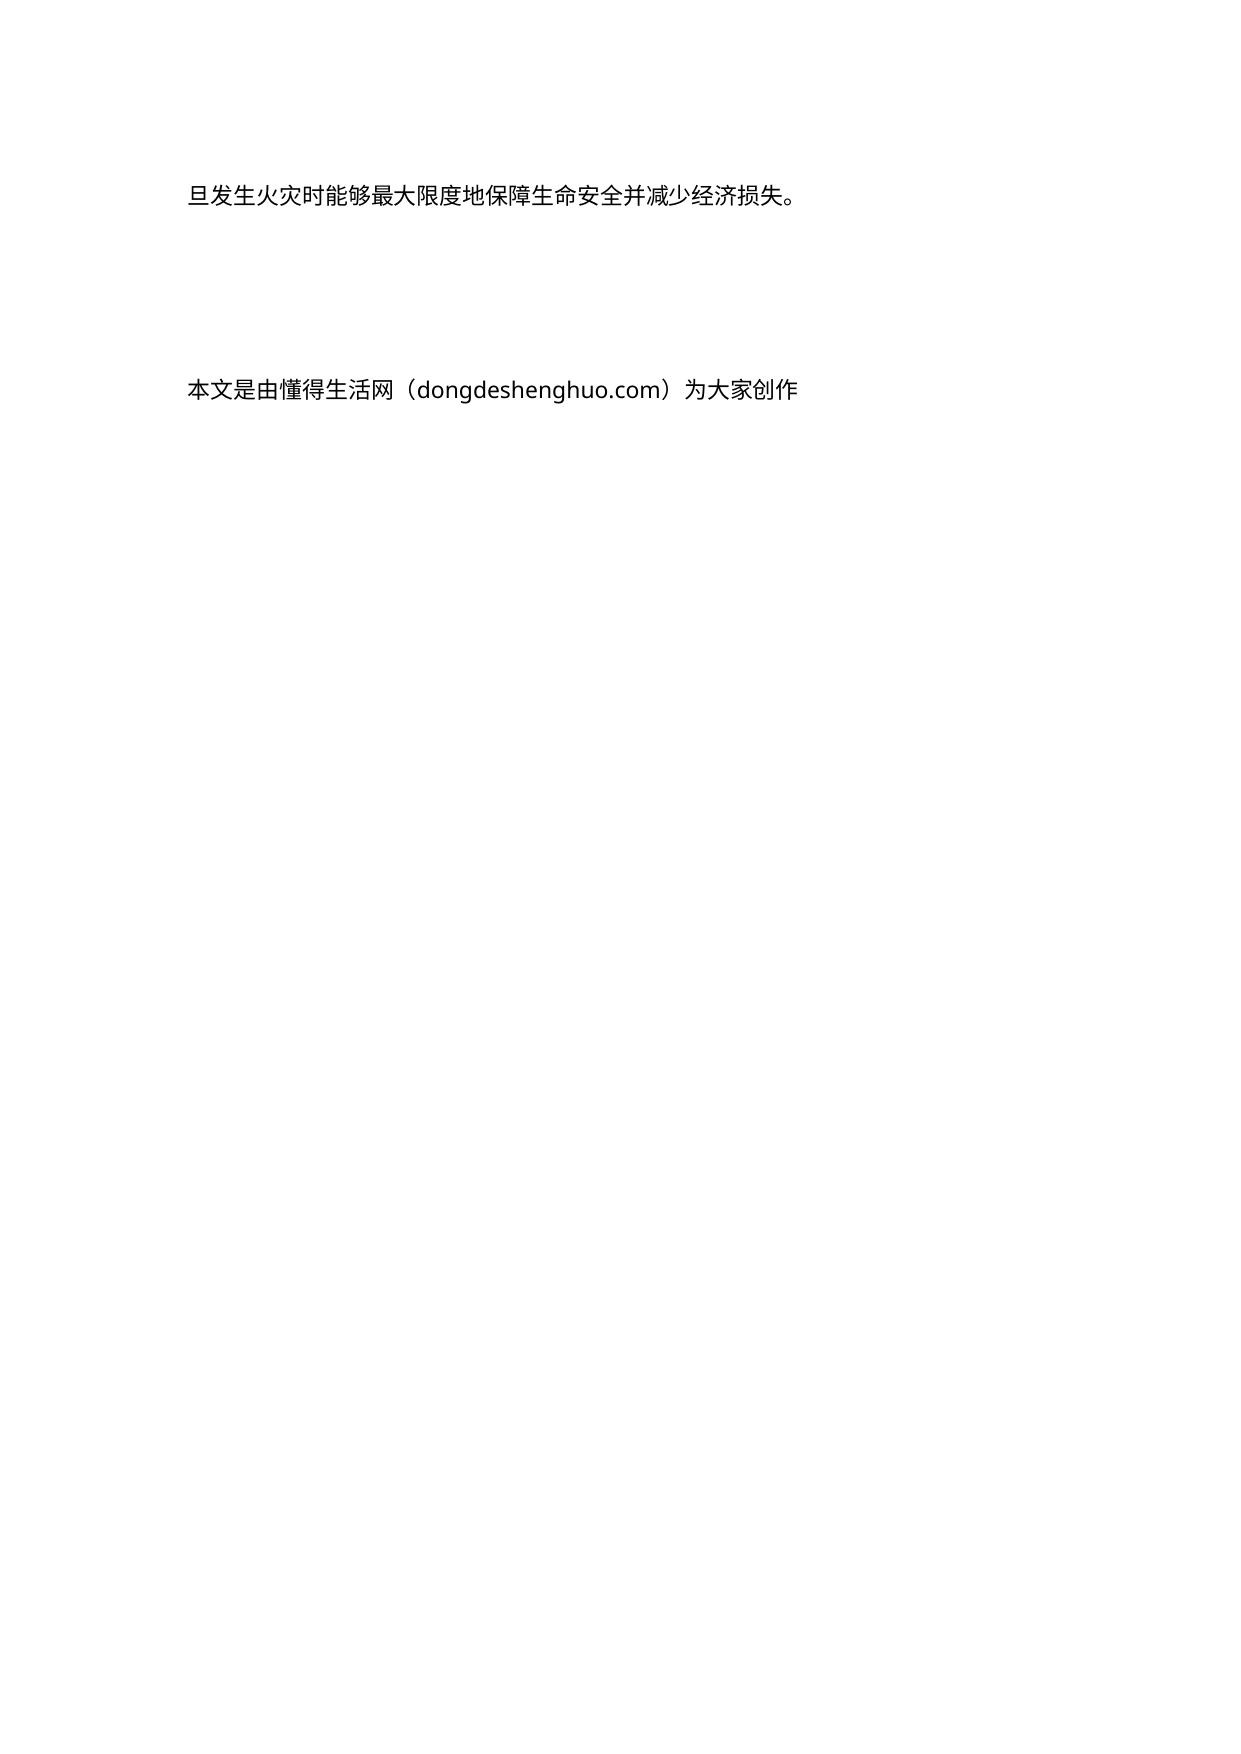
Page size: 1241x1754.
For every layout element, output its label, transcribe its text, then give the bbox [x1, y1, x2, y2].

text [187, 162, 1053, 227]
text 本文是由懂得生活网（dongdeshenghuo.com）为大家创作 [187, 356, 1053, 421]
